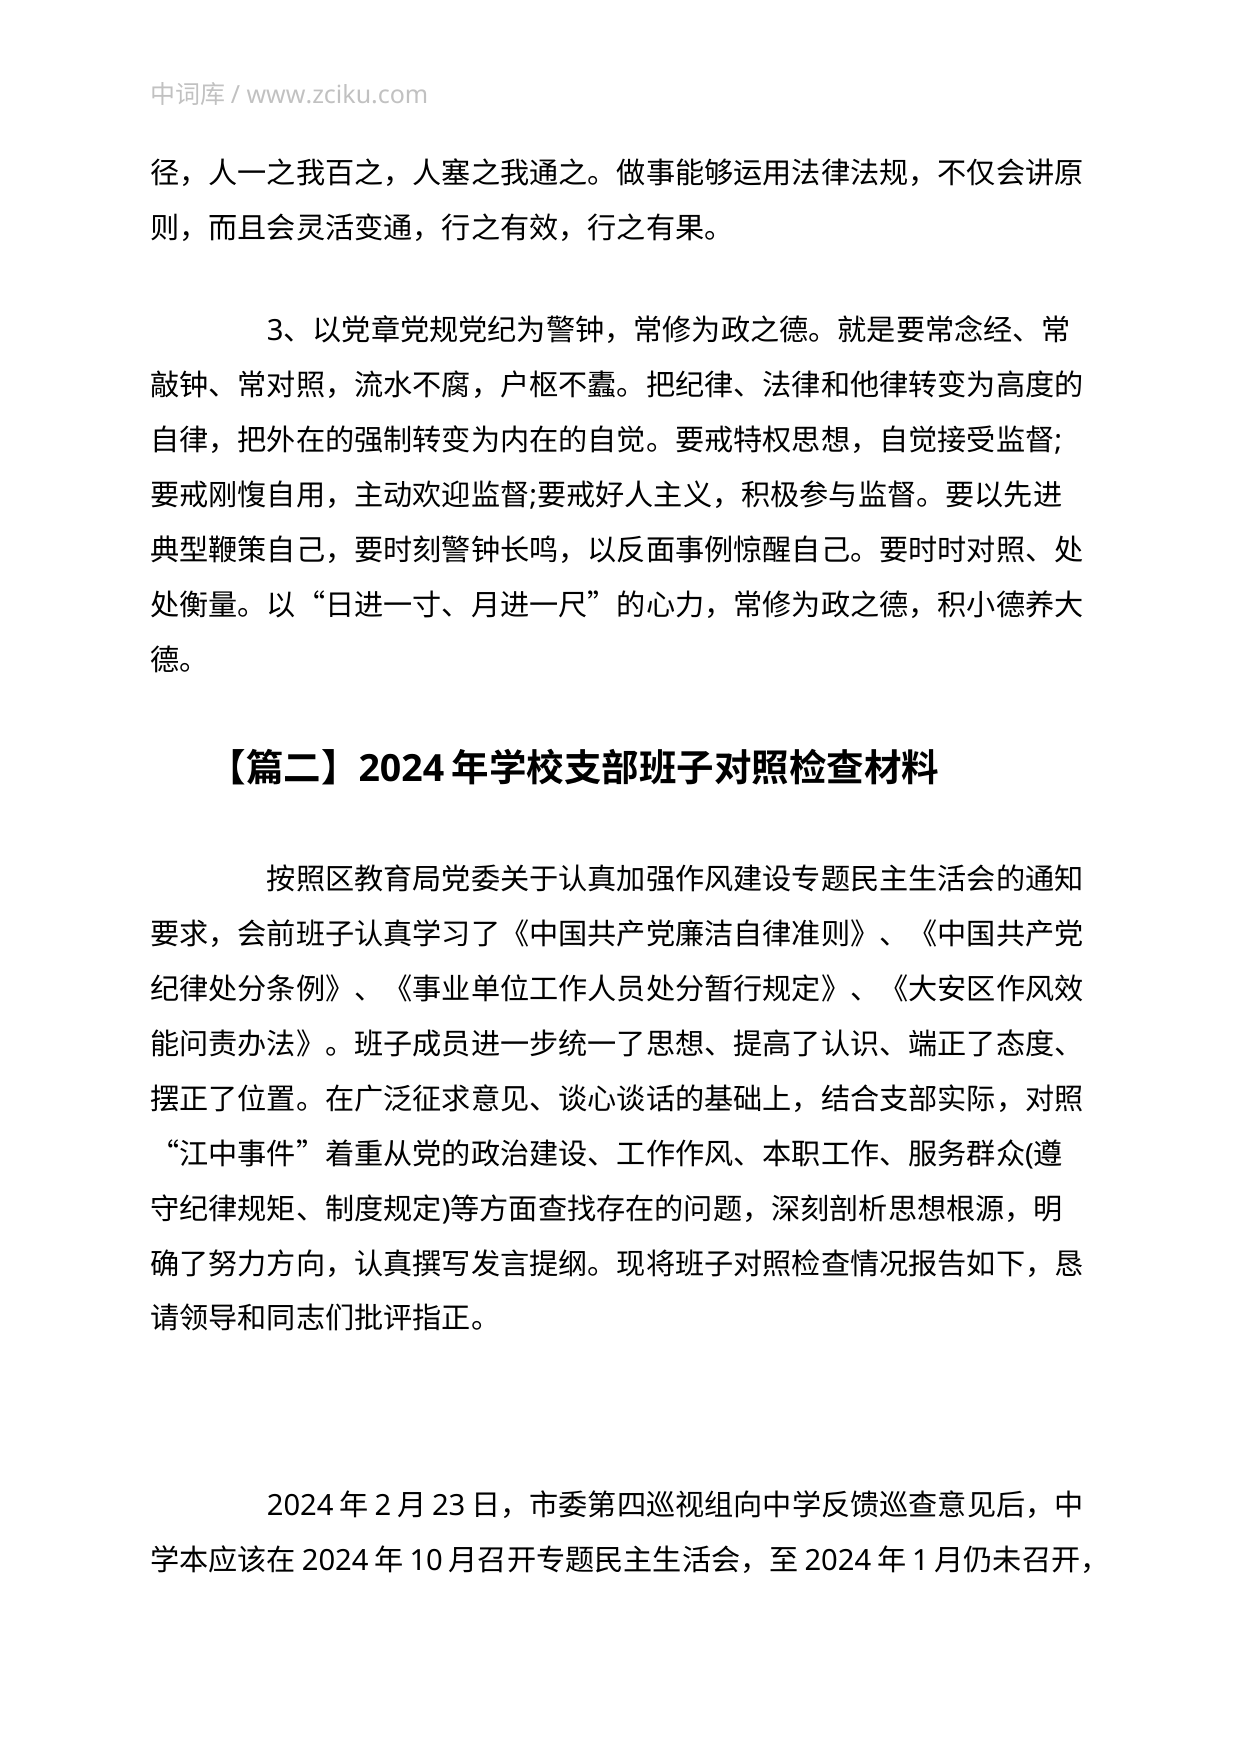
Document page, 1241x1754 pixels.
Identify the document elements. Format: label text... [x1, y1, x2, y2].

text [150, 1481, 1090, 1578]
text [150, 150, 1090, 247]
text 3、以党章党规党纪为警钟，常修为政之德。就是要常念经、常敲钟、常对照，流水不腐，户枢不蠹。把纪律、法律和他律转变为高度的自律，把外在的强制转变为内在的自觉。要戒特权思想，自觉接受监督;要戒刚愎自用，主动欢迎监督;要戒好人主义，积极参与监督。要以先进典型鞭策自己，要时刻警钟长鸣，以反面事例惊醒自己。要时时对照、处处衡量。以“日进一寸、月进一尺”的心力，常修为政之德，积小德养大德。 [150, 307, 1090, 679]
text 【篇二】2024年学校支部班子对照检查材料 [150, 738, 1090, 793]
text 按照区教育局党委关于认真加强作风建设专题民主生活会的通知要求，会前班子认真学习了《中国共产党廉洁自律准则》、《中国共产党纪律处分条例》、《事业单位工作人员处分暂行规定》、《大安区作风效能问责办法》。班子成员进一步统一了思想、提高了认识、端正了态度、摆正了位置。在广泛征求意见、谈心谈话的基础上，结合支部实际，对照“江中事件”着重从党的政治建设、工作作风、本职工作、服务群众(遵守纪律规矩、制度规定)等方面查找存在的问题，深刻剖析思想根源，明确了努力方向，认真撰写发言提纲。现将班子对照检查情况报告如下，恳请领导和同志们批评指正。 [150, 856, 1090, 1337]
